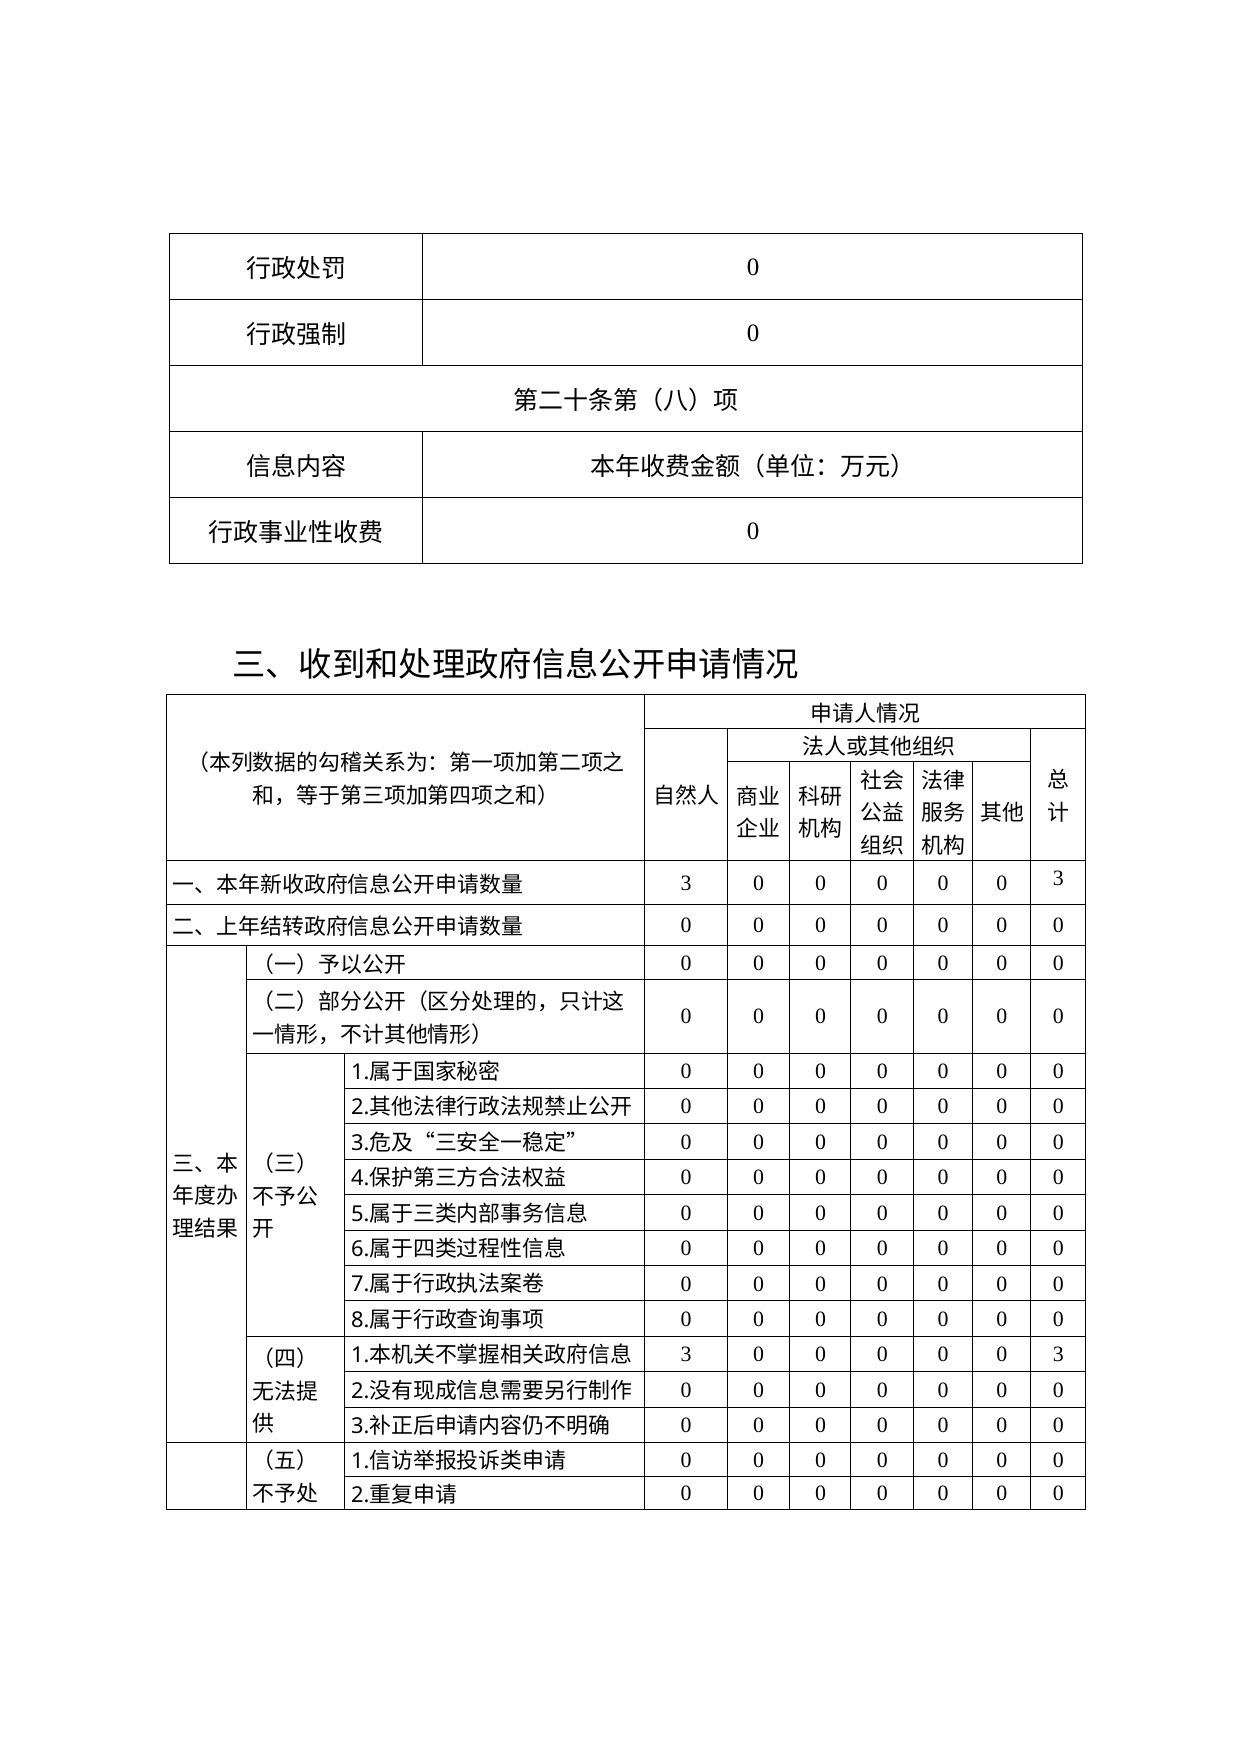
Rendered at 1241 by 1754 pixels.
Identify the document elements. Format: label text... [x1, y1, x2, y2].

table_cell 0 [1031, 1372, 1085, 1407]
table_cell 第二十条第（八）项 [170, 366, 1082, 431]
table_cell 0 [914, 1408, 972, 1442]
table_cell 0 [914, 1301, 972, 1336]
table_cell 行政强制 [170, 300, 422, 365]
table_cell 0 [851, 1160, 913, 1194]
table_cell 0 [645, 905, 727, 945]
table_cell 0 [1031, 1477, 1085, 1509]
table_cell 0 [728, 980, 789, 1052]
table_cell 行政事业性收费 [170, 498, 422, 563]
table_cell （四）无法提供 [247, 1337, 344, 1442]
table_cell 0 [914, 905, 972, 945]
table_cell 0 [973, 1054, 1030, 1088]
table_cell 0 [728, 1443, 789, 1476]
table_cell （三）不予公开 [247, 1054, 344, 1336]
table_cell 0 [728, 946, 789, 979]
table_cell 0 [973, 980, 1030, 1052]
table_cell 0 [728, 1089, 789, 1123]
table_cell 0 [851, 1443, 913, 1476]
table_cell 0 [790, 1337, 850, 1371]
table_cell 0 [728, 1195, 789, 1229]
table_cell 本年收费金额（单位：万元） [423, 432, 1082, 497]
table_cell 0 [790, 861, 850, 904]
table_cell 0 [790, 980, 850, 1052]
table_cell 0 [790, 1160, 850, 1194]
table_cell 0 [1031, 1195, 1085, 1229]
table_cell 0 [1031, 946, 1085, 979]
table_cell 0 [728, 1408, 789, 1442]
table_cell 0 [973, 1301, 1030, 1336]
table_cell 7.属于行政执法案卷 [345, 1266, 644, 1300]
table_cell 0 [914, 1231, 972, 1265]
table_cell 法律服务机构 [914, 762, 972, 860]
table_cell 社会公益组织 [851, 762, 913, 860]
table_cell 0 [728, 861, 789, 904]
table_cell 0 [728, 1337, 789, 1371]
table_cell 0 [914, 946, 972, 979]
table_cell 三、本年度办理结果 [167, 946, 246, 1442]
table_cell 0 [728, 1160, 789, 1194]
table_cell 0 [851, 1231, 913, 1265]
table_cell 5.属于三类内部事务信息 [345, 1195, 644, 1229]
text 三、收到和处理政府信息公开申请情况 [165, 629, 1087, 694]
table_cell 3 [645, 861, 727, 904]
table_cell 0 [973, 1160, 1030, 1194]
table_cell 0 [973, 1266, 1030, 1300]
table_cell 0 [851, 1266, 913, 1300]
table_cell 0 [851, 1124, 913, 1159]
table_cell 0 [790, 1477, 850, 1509]
table_cell 0 [851, 980, 913, 1052]
table_cell 0 [790, 1231, 850, 1265]
table_cell 0 [790, 1195, 850, 1229]
table_cell 0 [1031, 1408, 1085, 1442]
table_cell 行政处罚 [170, 234, 422, 299]
table_cell 0 [423, 498, 1082, 563]
table_cell 3 [1031, 1337, 1085, 1371]
table_cell 0 [914, 1477, 972, 1509]
table_cell 自然人 [645, 729, 727, 860]
table_cell 0 [728, 1054, 789, 1088]
table_cell 0 [1031, 905, 1085, 945]
table_cell 法人或其他组织 [728, 729, 1030, 761]
table_cell （二）部分公开（区分处理的，只计这一情形，不计其他情形） [247, 980, 644, 1052]
table_cell 0 [973, 1477, 1030, 1509]
table_cell 总计 [1031, 729, 1085, 860]
table_header （本列数据的勾稽关系为：第一项加第二项之和，等于第三项加第四项之和） [167, 695, 644, 860]
table_cell 0 [973, 861, 1030, 904]
table_cell 3 [1031, 861, 1085, 904]
table_cell 0 [973, 905, 1030, 945]
table_cell 0 [914, 1337, 972, 1371]
table_cell 0 [645, 946, 727, 979]
table_cell 0 [645, 1301, 727, 1336]
table_cell 0 [728, 905, 789, 945]
table_cell 0 [1031, 1054, 1085, 1088]
table_cell 0 [851, 1337, 913, 1371]
table_cell 0 [645, 1160, 727, 1194]
table_cell 0 [645, 1054, 727, 1088]
table_cell 0 [1031, 1160, 1085, 1194]
table_cell 0 [1031, 1124, 1085, 1159]
table_cell 3 [645, 1337, 727, 1371]
table_header 申请人情况 [645, 695, 1085, 728]
table_cell 0 [973, 1337, 1030, 1371]
table_cell 0 [851, 1408, 913, 1442]
table_cell （一）予以公开 [247, 946, 644, 979]
table_cell 8.属于行政查询事项 [345, 1301, 644, 1336]
table_cell 0 [790, 1266, 850, 1300]
table_cell 0 [914, 1089, 972, 1123]
table_cell 0 [914, 1443, 972, 1476]
table_cell 信息内容 [170, 432, 422, 497]
table_cell 0 [1031, 1301, 1085, 1336]
table_cell 0 [914, 861, 972, 904]
table_cell 4.保护第三方合法权益 [345, 1160, 644, 1194]
table_cell 0 [645, 1477, 727, 1509]
table_cell 其他 [973, 762, 1030, 860]
table_cell 0 [645, 1124, 727, 1159]
table_cell 6.属于四类过程性信息 [345, 1231, 644, 1265]
table_cell 0 [851, 1301, 913, 1336]
table_cell 0 [790, 905, 850, 945]
table_cell 0 [851, 1372, 913, 1407]
table_cell 0 [728, 1231, 789, 1265]
table_cell 1.本机关不掌握相关政府信息 [345, 1337, 644, 1371]
table_cell 0 [851, 905, 913, 945]
table_cell 0 [645, 1372, 727, 1407]
table_cell 0 [973, 1124, 1030, 1159]
table_cell 0 [728, 1301, 789, 1336]
table_cell 0 [728, 1477, 789, 1509]
table_cell 0 [790, 946, 850, 979]
table_cell 1.信访举报投诉类申请 [345, 1443, 644, 1476]
table_cell 0 [790, 1124, 850, 1159]
table_cell 2.其他法律行政法规禁止公开 [345, 1089, 644, 1123]
table_cell 0 [645, 1195, 727, 1229]
table_cell 0 [851, 1195, 913, 1229]
table_cell 0 [1031, 980, 1085, 1052]
table_cell 0 [728, 1372, 789, 1407]
table_cell 0 [914, 1124, 972, 1159]
table_cell 0 [645, 1231, 727, 1265]
table_cell 0 [1031, 1231, 1085, 1265]
table_cell 0 [423, 300, 1082, 365]
table_cell 0 [851, 1477, 913, 1509]
table_cell 0 [973, 946, 1030, 979]
table_cell 0 [851, 1089, 913, 1123]
table_cell 0 [973, 1195, 1030, 1229]
table_cell （五）不予处理 [247, 1443, 344, 1509]
table_cell [167, 1443, 246, 1509]
table_cell 0 [790, 1089, 850, 1123]
table_cell 2.重复申请 [345, 1477, 644, 1509]
table_cell 0 [851, 1054, 913, 1088]
table_cell 0 [914, 1372, 972, 1407]
table_cell 一、本年新收政府信息公开申请数量 [167, 861, 644, 904]
table_cell 0 [914, 1195, 972, 1229]
table_cell 0 [423, 234, 1082, 299]
table_cell 0 [914, 980, 972, 1052]
table_cell 0 [973, 1372, 1030, 1407]
table_cell 0 [790, 1408, 850, 1442]
table_cell 0 [645, 980, 727, 1052]
table_cell 0 [728, 1124, 789, 1159]
table_cell 0 [914, 1266, 972, 1300]
table_cell 0 [790, 1301, 850, 1336]
table_cell 0 [973, 1443, 1030, 1476]
table_cell 0 [790, 1443, 850, 1476]
table_cell 0 [1031, 1266, 1085, 1300]
table_cell 0 [790, 1054, 850, 1088]
table_cell 0 [851, 946, 913, 979]
table_cell 0 [790, 1372, 850, 1407]
table_cell 0 [851, 861, 913, 904]
table_cell 0 [645, 1089, 727, 1123]
table_cell 0 [914, 1054, 972, 1088]
table_cell 0 [1031, 1443, 1085, 1476]
table_cell 0 [973, 1231, 1030, 1265]
table_cell 3.危及“三安全一稳定” [345, 1124, 644, 1159]
table_cell 0 [645, 1408, 727, 1442]
table_cell 0 [645, 1443, 727, 1476]
table_cell 0 [728, 1266, 789, 1300]
table_cell 0 [973, 1408, 1030, 1442]
table_cell 0 [1031, 1089, 1085, 1123]
table_cell 科研 机构 [790, 762, 850, 860]
table_cell 2.没有现成信息需要另行制作 [345, 1372, 644, 1407]
table_cell 0 [973, 1089, 1030, 1123]
table_cell 商业 企业 [728, 762, 789, 860]
table_cell 0 [645, 1266, 727, 1300]
table_cell 1.属于国家秘密 [345, 1054, 644, 1088]
table_cell 二、上年结转政府信息公开申请数量 [167, 905, 644, 945]
table_cell 0 [914, 1160, 972, 1194]
table_cell 3.补正后申请内容仍不明确 [345, 1408, 644, 1442]
